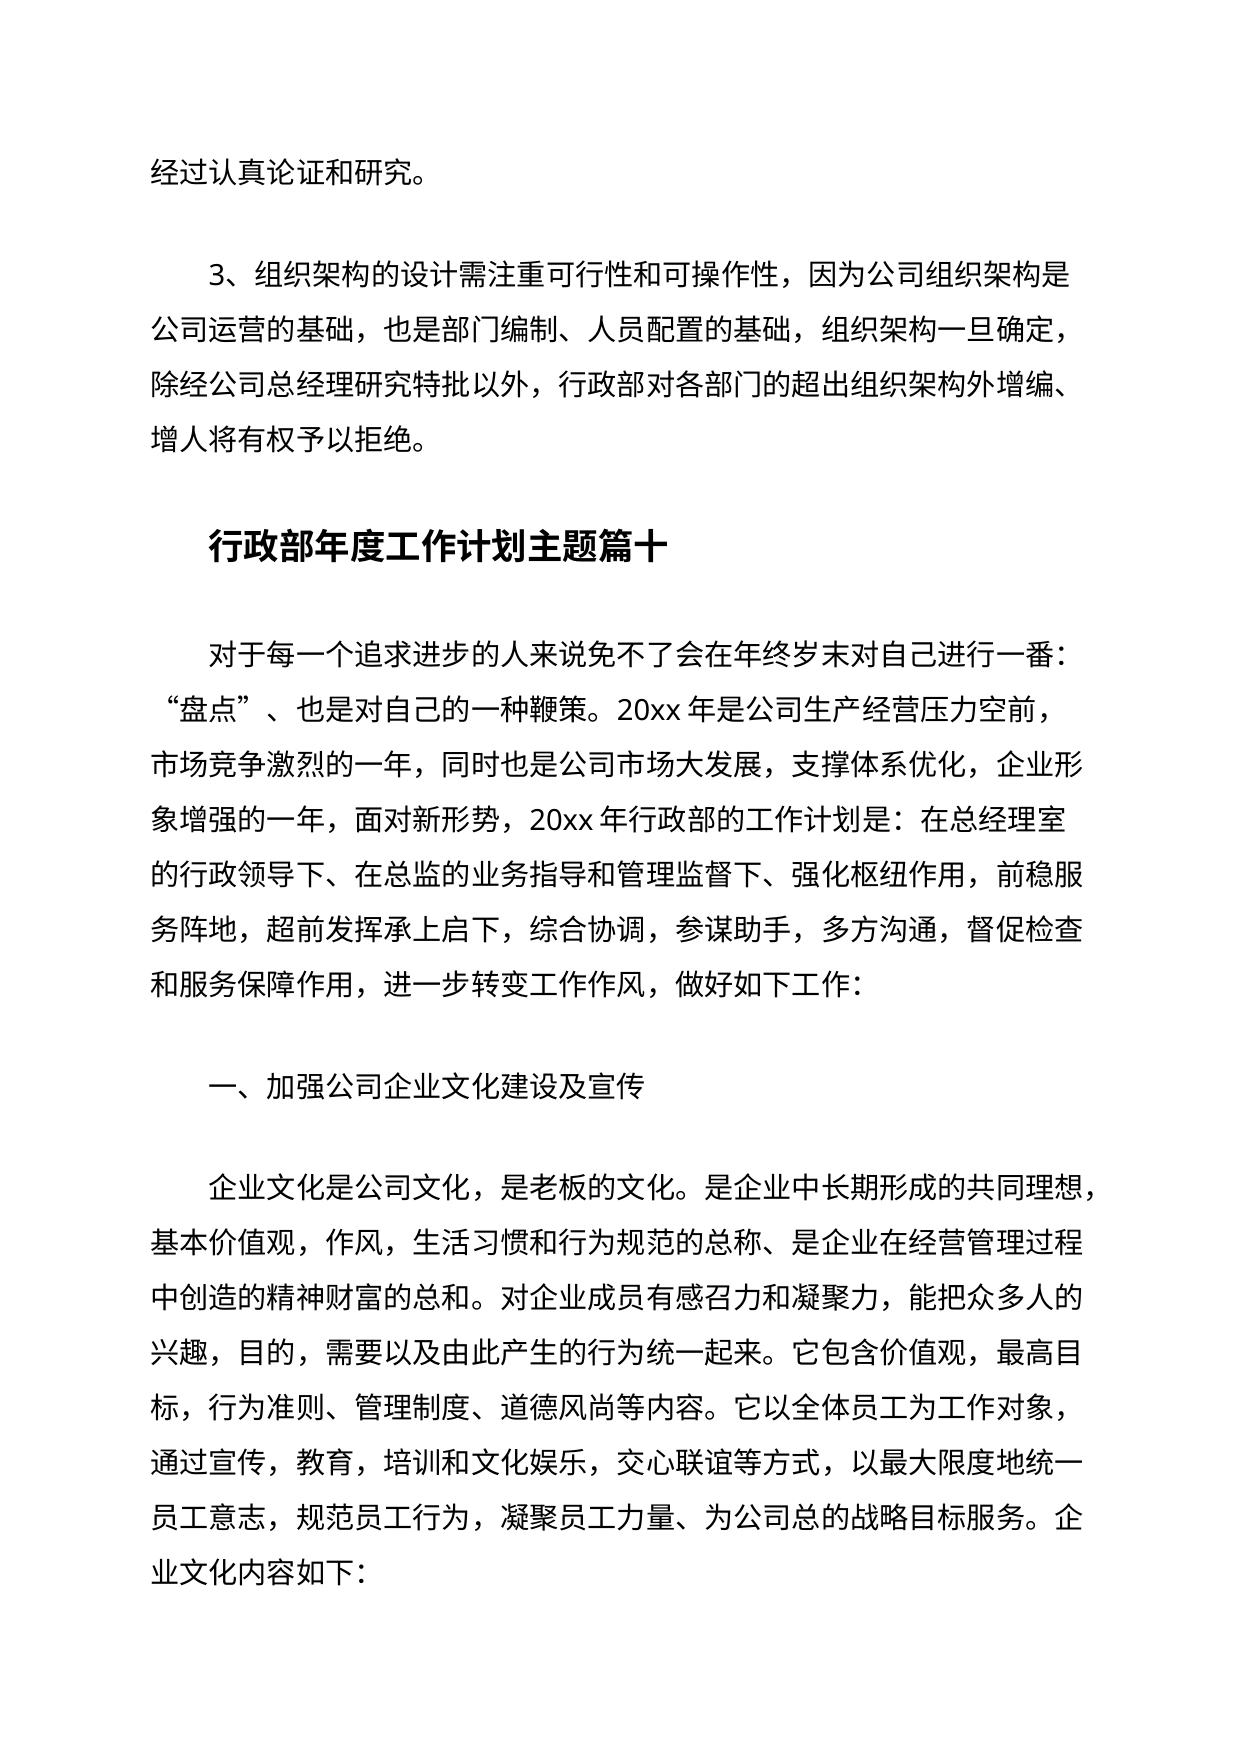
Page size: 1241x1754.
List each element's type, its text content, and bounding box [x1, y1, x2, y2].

text 3、组织架构的设计需注重可行性和可操作性，因为公司组织架构是公司运营的基础，也是部门编制、人员配置的基础，组织架构一旦确定，除经公司总经理研究特批以外，行政部对各部门的超出组织架构外增编、增人将有权予以拒绝。 [150, 252, 1090, 459]
text 企业文化是公司文化，是老板的文化。是企业中长期形成的共同理想，基本价值观，作风，生活习惯和行为规范的总称、是企业在经营管理过程中创造的精神财富的总和。对企业成员有感召力和凝聚力，能把众多人的兴趣，目的，需要以及由此产生的行为统一起来。它包含价值观，最高目标，行为准则、管理制度、道德风尚等内容。它以全体员工为工作对象，通过宣传，教育，培训和文化娱乐，交心联谊等方式，以最大限度地统一员工意志，规范员工行为，凝聚员工力量、为公司总的战略目标服务。企业文化内容如下： [150, 1165, 1090, 1591]
text 一、加强公司企业文化建设及宣传 [150, 1063, 1090, 1105]
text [150, 150, 1090, 192]
text 对于每一个追求进步的人来说免不了会在年终岁末对自己进行一番：“盘点”、也是对自己的一种鞭策。20xx年是公司生产经营压力空前，市场竞争激烈的一年，同时也是公司市场大发展，支撑体系优化，企业形象增强的一年，面对新形势，20xx年行政部的工作计划是：在总经理室的行政领导下、在总监的业务指导和管理监督下、强化枢纽作用，前稳服务阵地，超前发挥承上启下，综合协调，参谋助手，多方沟通，督促检查和服务保障作用，进一步转变工作作风，做好如下工作： [150, 632, 1090, 1004]
text 行政部年度工作计划主题篇十 [150, 518, 1090, 569]
